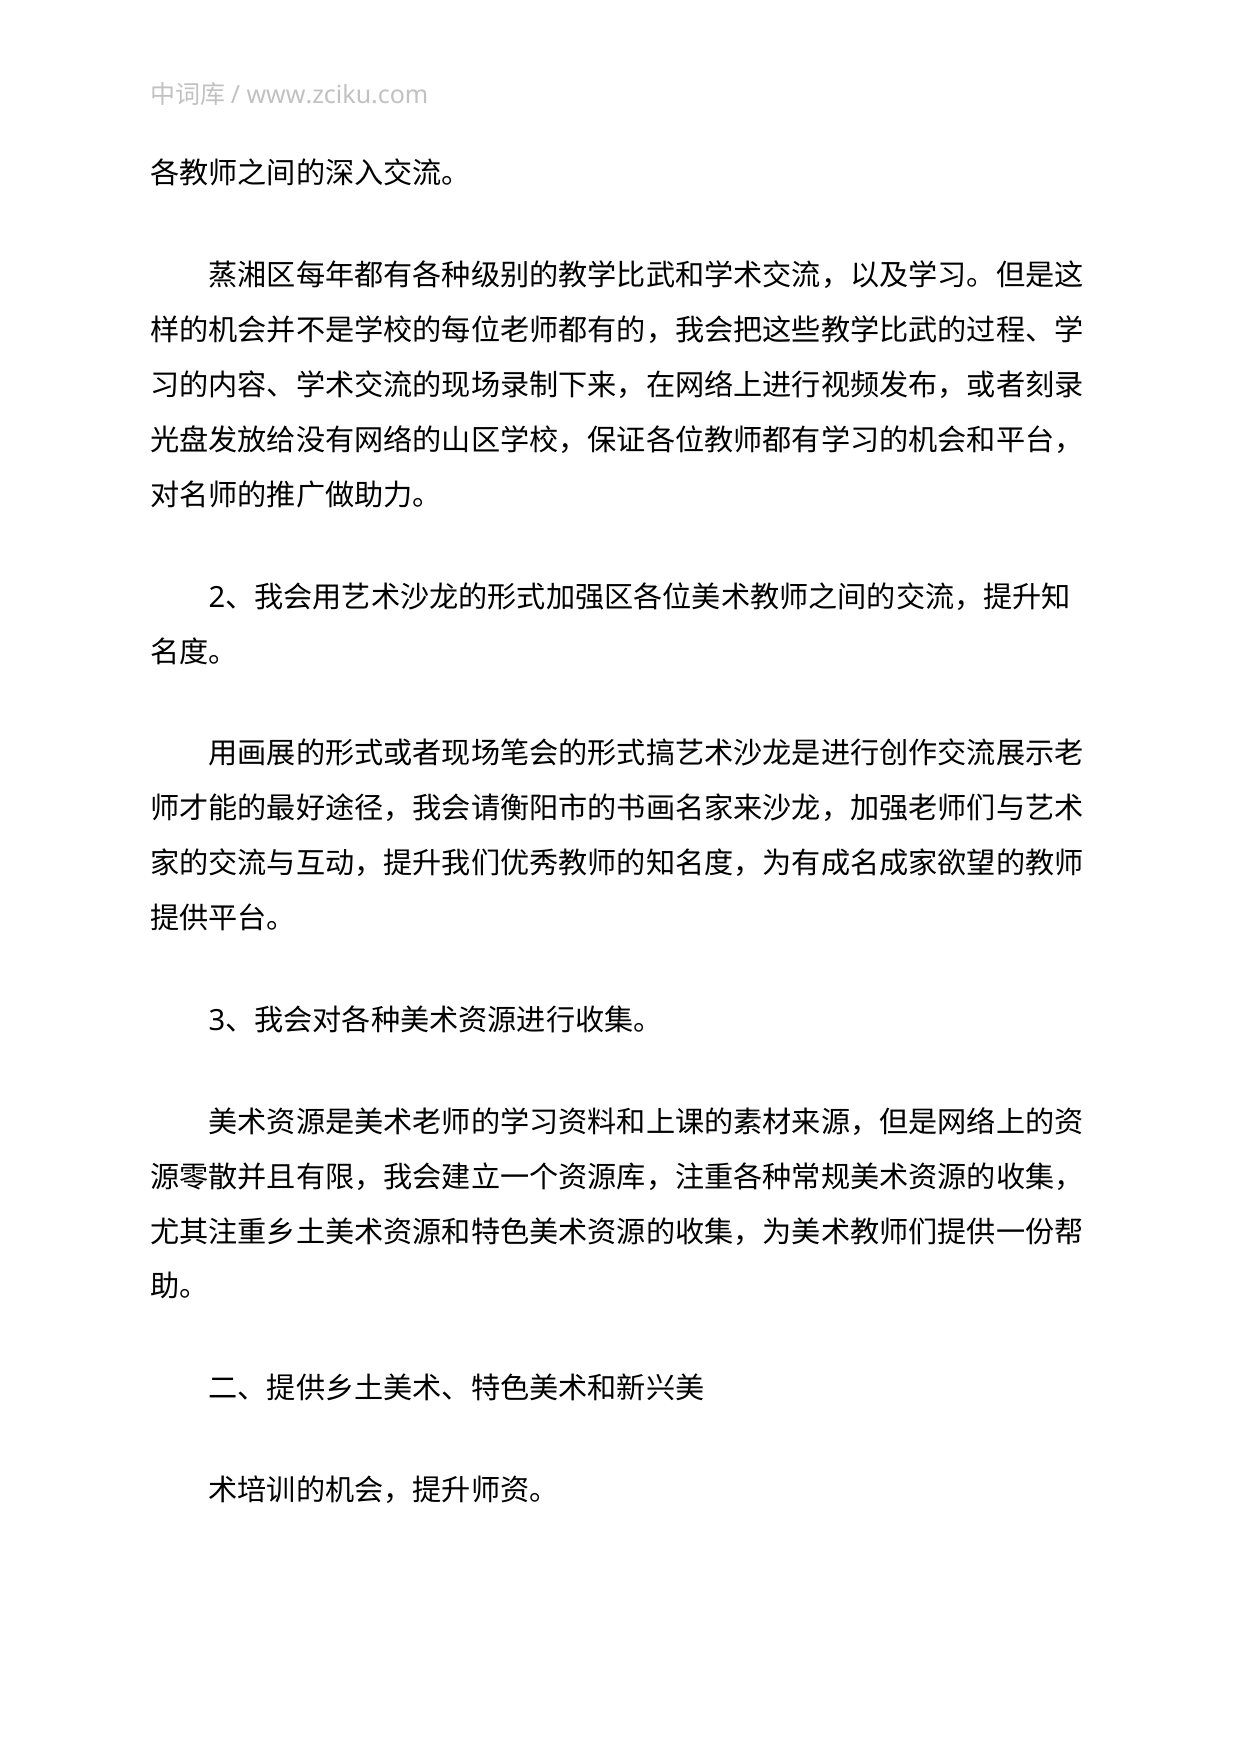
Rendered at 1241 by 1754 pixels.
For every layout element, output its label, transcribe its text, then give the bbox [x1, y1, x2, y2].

text 用画展的形式或者现场笔会的形式搞艺术沙龙是进行创作交流展示老师才能的最好途径，我会请衡阳市的书画名家来沙龙，加强老师们与艺术家的交流与互动，提升我们优秀教师的知名度，为有成名成家欲望的教师提供平台。 [150, 730, 1090, 937]
text 术培训的机会，提升师资。 [150, 1467, 1090, 1509]
text 美术资源是美术老师的学习资料和上课的素材来源，但是网络上的资源零散并且有限，我会建立一个资源库，注重各种常规美术资源的收集，尤其注重乡土美术资源和特色美术资源的收集，为美术教师们提供一份帮助。 [150, 1098, 1090, 1305]
text 二、提供乡土美术、特色美术和新兴美 [150, 1365, 1090, 1407]
text 3、我会对各种美术资源进行收集。 [150, 996, 1090, 1039]
text 蒸湘区每年都有各种级别的教学比武和学术交流，以及学习。但是这样的机会并不是学校的每位老师都有的，我会把这些教学比武的过程、学习的内容、学术交流的现场录制下来，在网络上进行视频发布，或者刻录光盘发放给没有网络的山区学校，保证各位教师都有学习的机会和平台，对名师的推广做助力。 [150, 252, 1090, 514]
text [150, 150, 1090, 192]
text 2、我会用艺术沙龙的形式加强区各位美术教师之间的交流，提升知名度。 [150, 573, 1090, 670]
